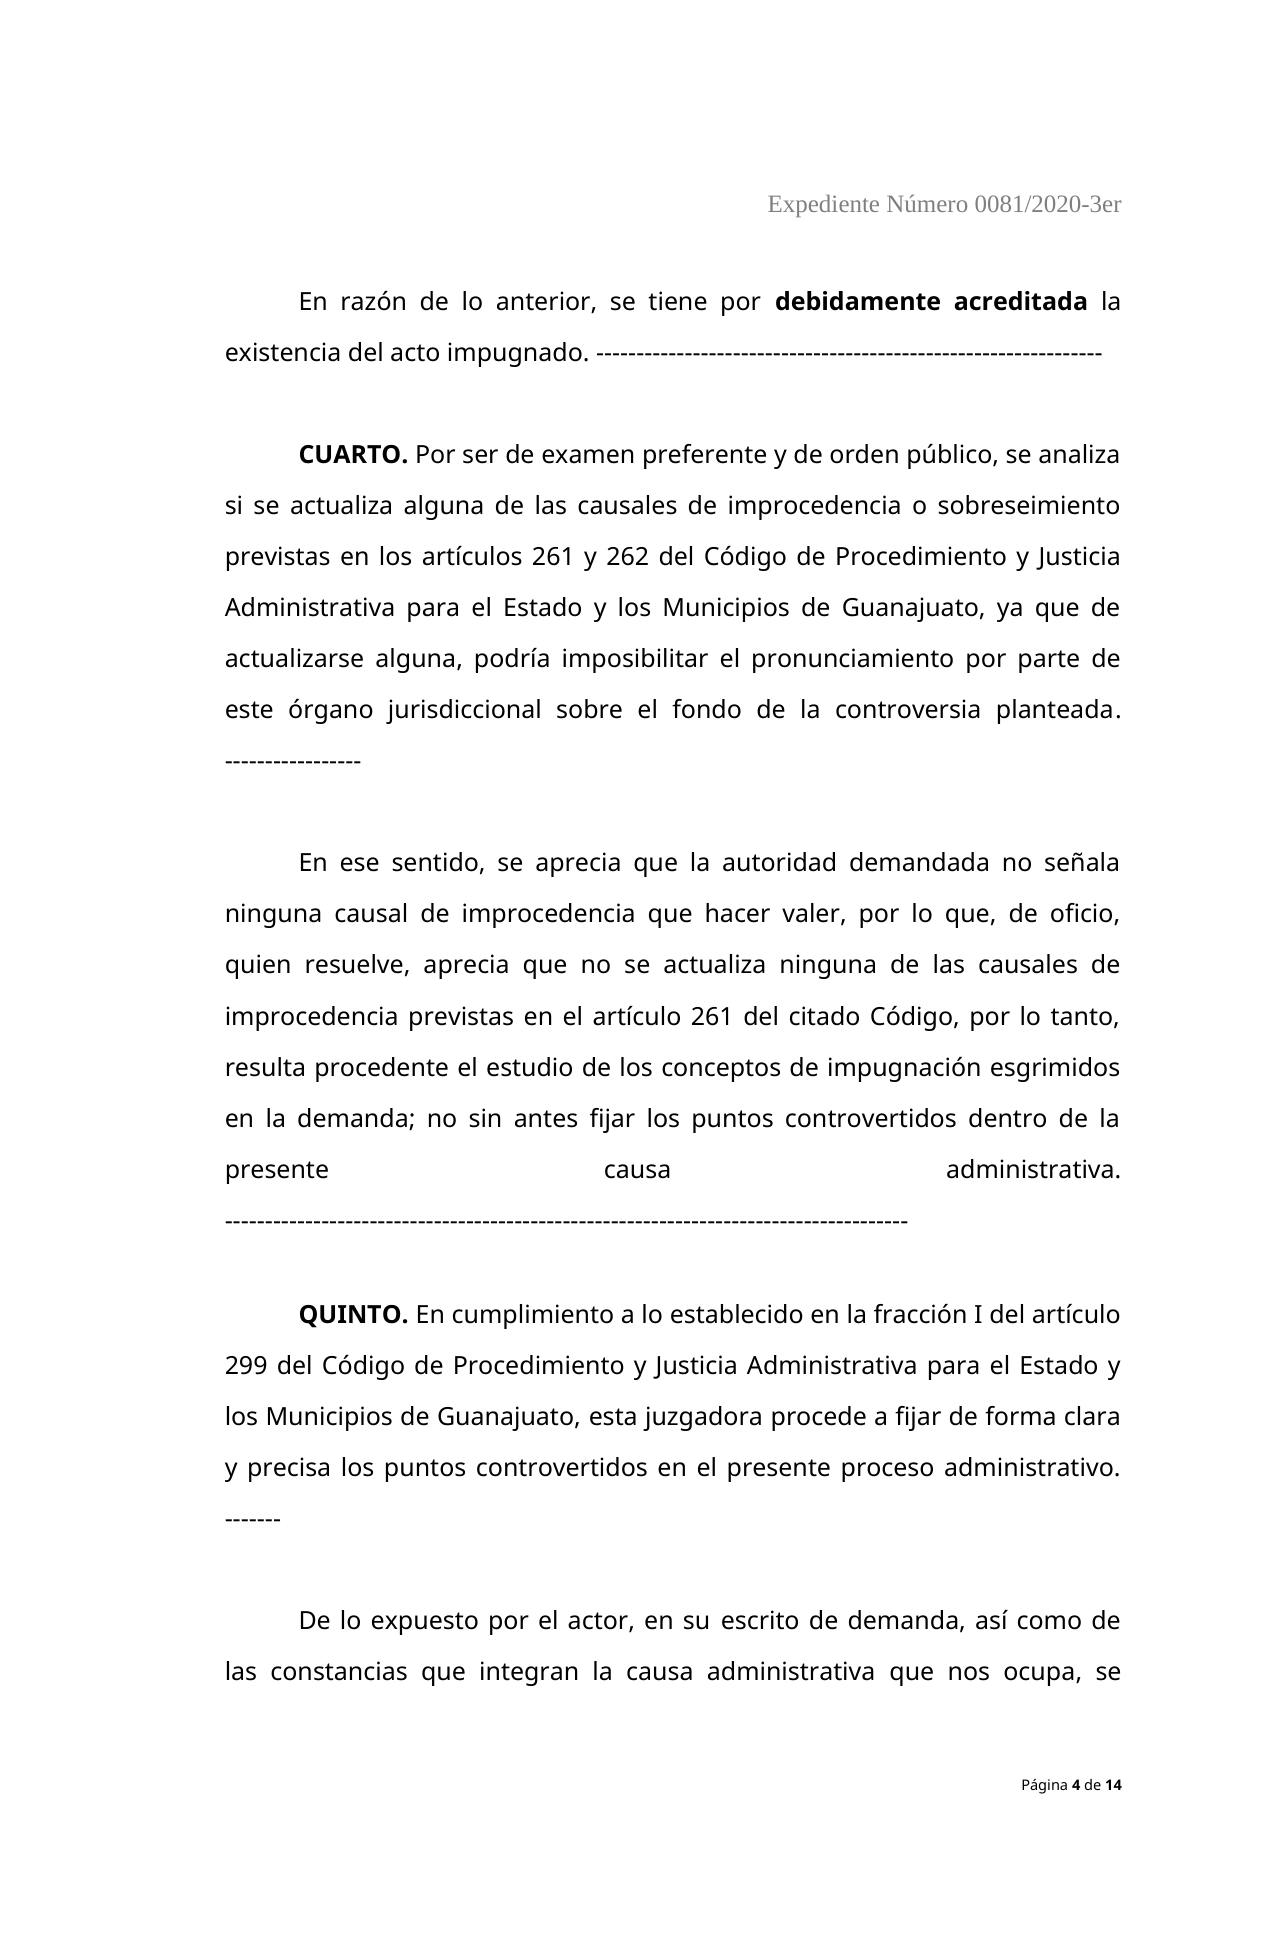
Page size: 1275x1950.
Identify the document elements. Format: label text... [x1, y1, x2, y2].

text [224, 1603, 1121, 1688]
text En ese sentido, se aprecia que la autoridad demandada no señala ninguna causal de improcedencia que hacer valer, por lo que, de oficio, quien resuelve, aprecia que no se actualiza ninguna de las causales de improcedencia previstas en el artículo 261 del citado Código, por lo tanto, resulta procedente el estudio de los conceptos de impugnación esgrimidos en la demanda; no sin antes fijar los puntos controvertidos dentro de la presente causa administrativa. ------------------------------------------------------------------------------------- [224, 845, 1121, 1236]
text QUINTO. En cumplimiento a lo establecido en la fracción I del artículo 299 del Código de Procedimiento y Justicia Administrativa para el Estado y los Municipios de Guanajuato, esta juzgadora procede a fijar de forma clara y precisa los puntos controvertidos en el presente proceso administrativo. ------- [224, 1296, 1121, 1535]
text En razón de lo anterior, se tiene por debidamente acreditada la existencia del acto impugnado. --------------------------------------------------------------- [224, 283, 1121, 369]
text CUARTO. Por ser de examen preferente y de orden público, se analiza si se actualiza alguna de las causales de improcedencia o sobreseimiento previstas en los artículos 261 y 262 del Código de Procedimiento y Justicia Administrativa para el Estado y los Municipios de Guanajuato, ya que de actualizarse alguna, podría imposibilitar el pronunciamiento por parte de este órgano jurisdiccional sobre el fondo de la controversia planteada. ----------------- [224, 437, 1121, 777]
